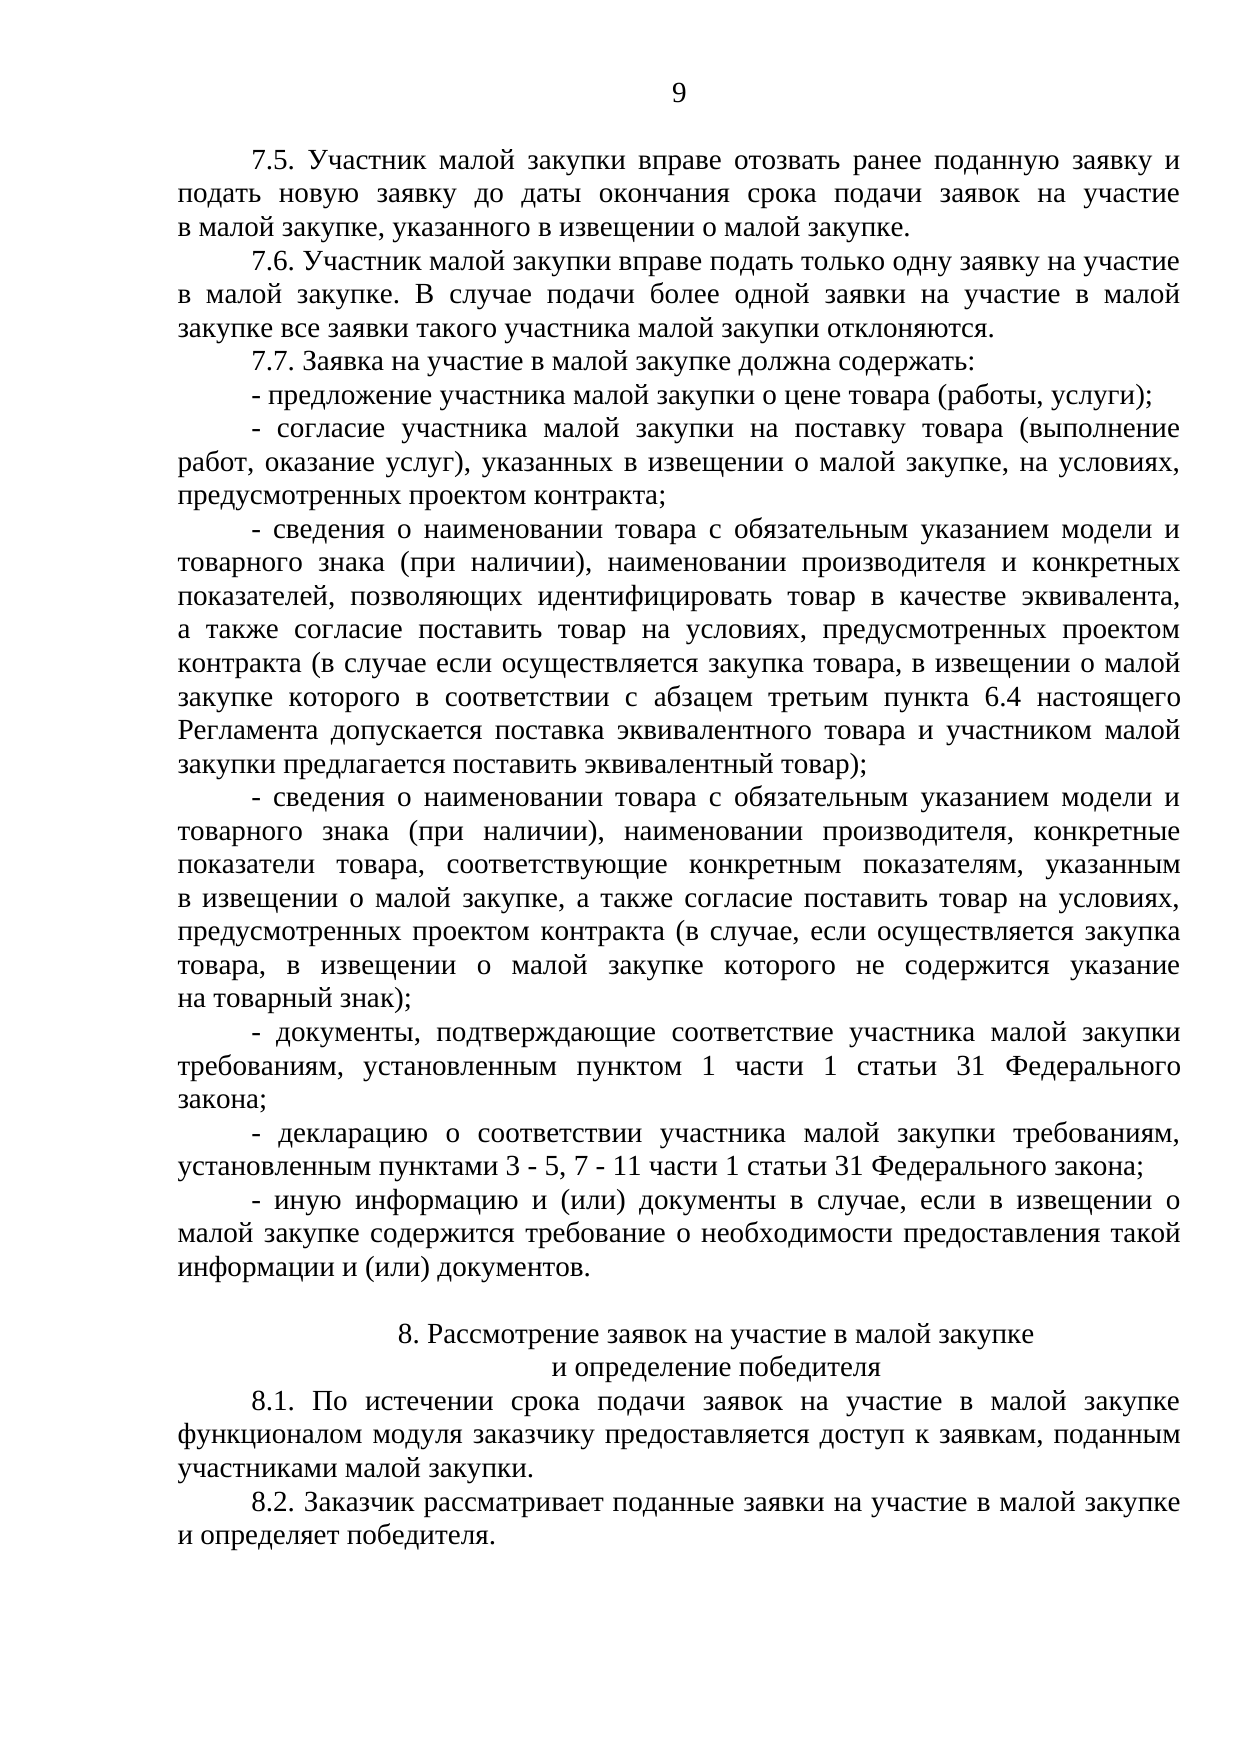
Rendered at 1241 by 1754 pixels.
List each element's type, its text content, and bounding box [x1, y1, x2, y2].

text 7.7. Заявка на участие в малой закупке должна содержать: [177, 343, 1181, 377]
text 8.1. По истечении срока подачи заявок на участие в малой закупке функционалом модуля заказчику предоставляется доступ к заявкам, поданным участниками малой закупки. [177, 1383, 1181, 1484]
text - сведения о наименовании товара с обязательным указанием модели и товарного знака (при наличии), наименовании производителя, конкретные показатели товара, соответствующие конкретным показателям, указанным в извещении о малой закупке, а также согласие поставить товар на условиях, предусмотренных проектом контракта (в случае, если осуществляется закупка товара, в извещении о малой закупке которого не содержится указание на товарный знак); [177, 779, 1181, 1014]
text - декларацию о соответствии участника малой закупки требованиям, установленным пунктами 3 - 5, 7 - 11 части 1 статьи 31 Федерального закона; [177, 1115, 1181, 1182]
title 8. Рассмотрение заявок на участие в малой закупке [177, 1316, 1181, 1349]
text 7.6. Участник малой закупки вправе подать только одну заявку на участие в малой закупке. В случае подачи более одной заявки на участие в малой закупке все заявки такого участника малой закупки отклоняются. [177, 243, 1181, 343]
title и определение победителя [177, 1349, 1181, 1383]
text - предложение участника малой закупки о цене товара (работы, услуги); [177, 377, 1181, 410]
text 8.2. Заказчик рассматривает поданные заявки на участие в малой закупке и определяет победителя. [177, 1484, 1181, 1551]
text - сведения о наименовании товара с обязательным указанием модели и товарного знака (при наличии), наименовании производителя и конкретных показателей, позволяющих идентифицировать товар в качестве эквивалента, а также согласие поставить товар на условиях, предусмотренных проектом контракта (в случае если осуществляется закупка товара, в извещении о малой закупке которого в соответствии с абзацем третьим пункта 6.4 настоящего Регламента допускается поставка эквивалентного товара и участником малой закупки предлагается поставить эквивалентный товар); [177, 511, 1181, 779]
text - иную информацию и (или) документы в случае, если в извещении о малой закупке содержится требование о необходимости предоставления такой информации и (или) документов. [177, 1182, 1181, 1282]
text - документы, подтверждающие соответствие участника малой закупки требованиям, установленным пунктом 1 части 1 статьи 31 Федерального закона; [177, 1014, 1181, 1115]
text - согласие участника малой закупки на поставку товара (выполнение работ, оказание услуг), указанных в извещении о малой закупке, на условиях, предусмотренных проектом контракта; [177, 410, 1181, 511]
text 7.5. Участник малой закупки вправе отозвать ранее поданную заявку и подать новую заявку до даты окончания срока подачи заявок на участие в малой закупке, указанного в извещении о малой закупке. [177, 142, 1181, 243]
